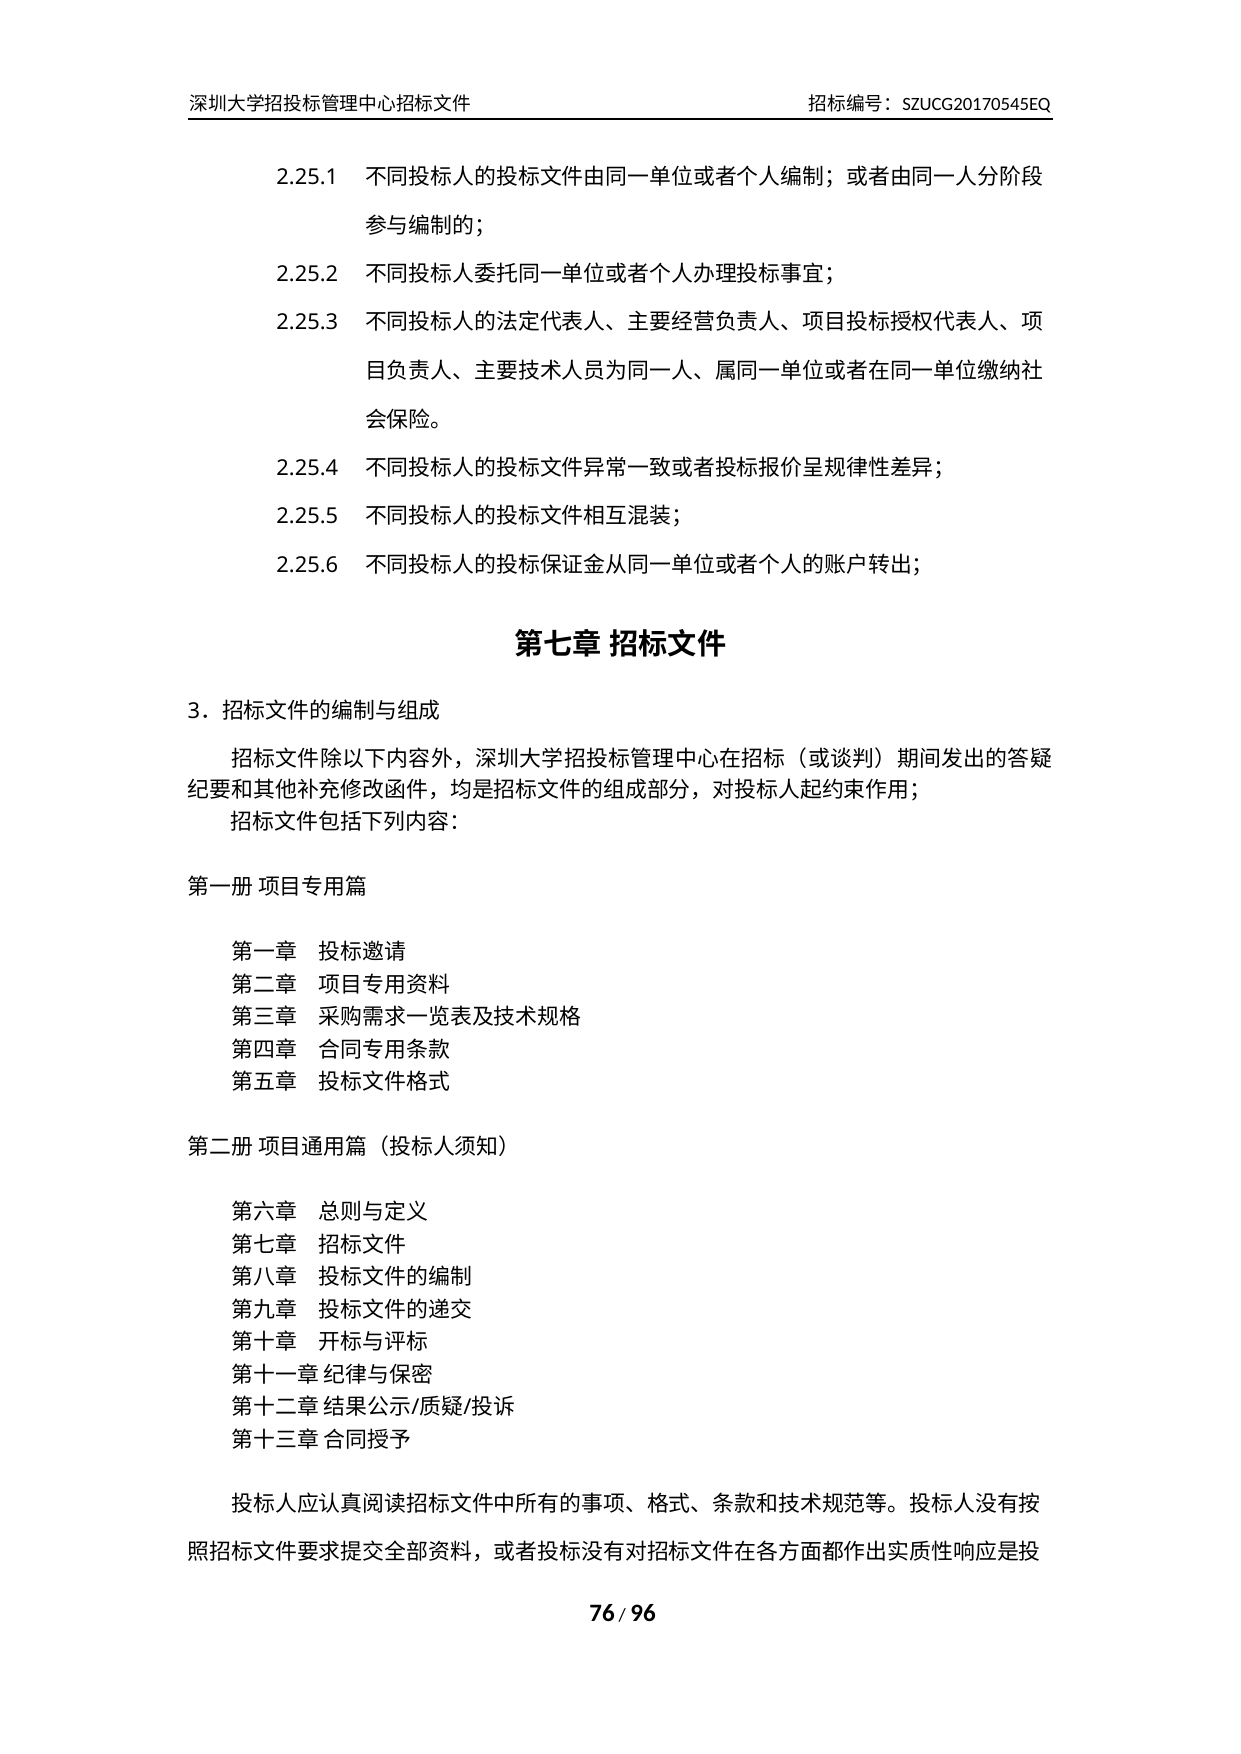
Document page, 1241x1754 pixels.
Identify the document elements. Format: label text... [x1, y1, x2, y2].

list 不同投标人委托同一单位或者个人办理投标事宜； [276, 256, 1053, 288]
text 第十二章 结果公示/质疑/投诉 [231, 1389, 1053, 1421]
text 第二章 项目专用资料 [231, 966, 1053, 999]
list 不同投标人的投标文件异常一致或者投标报价呈规律性差异； [276, 450, 1053, 482]
text 第十三章 合同授予 [231, 1421, 1053, 1454]
text 第一章 投标邀请 [231, 934, 1053, 966]
text 第八章 投标文件的编制 [231, 1259, 1053, 1291]
text 招标文件包括下列内容： [187, 804, 1053, 836]
subtitle 第七章 招标文件 [187, 611, 1053, 676]
text 第五章 投标文件格式 [231, 1064, 1053, 1096]
text 第六章 总则与定义 [231, 1194, 1053, 1226]
text 招标文件除以下内容外，深圳大学招投标管理中心在招标（或谈判）期间发出的答疑纪要和其他补充修改函件，均是招标文件的组成部分，对投标人起约束作用； [187, 741, 1053, 804]
list 不同投标人的投标文件由同一单位或者个人编制；或者由同一人分阶段参与编制的； [276, 158, 1053, 240]
text 第三章 采购需求一览表及技术规格 [231, 999, 1053, 1031]
text 第十章 开标与评标 [231, 1324, 1053, 1356]
list 不同投标人的投标文件相互混装； [276, 498, 1053, 531]
text 第二册 项目通用篇（投标人须知） [187, 1129, 1053, 1161]
text 第九章 投标文件的递交 [231, 1291, 1053, 1324]
list 不同投标人的投标保证金从同一单位或者个人的账户转出； [276, 546, 1053, 579]
list 不同投标人的法定代表人、主要经营负责人、项目投标授权代表人、项目负责人、主要技术人员为同一人、属同一单位或者在同一单位缴纳社会保险。 [276, 304, 1053, 434]
text 第七章 招标文件 [231, 1226, 1053, 1259]
text 第四章 合同专用条款 [231, 1031, 1053, 1064]
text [187, 1486, 1053, 1566]
text 3．招标文件的编制与组成 [187, 692, 1053, 725]
text 第一册 项目专用篇 [187, 869, 1053, 901]
text 第十一章 纪律与保密 [231, 1356, 1053, 1389]
